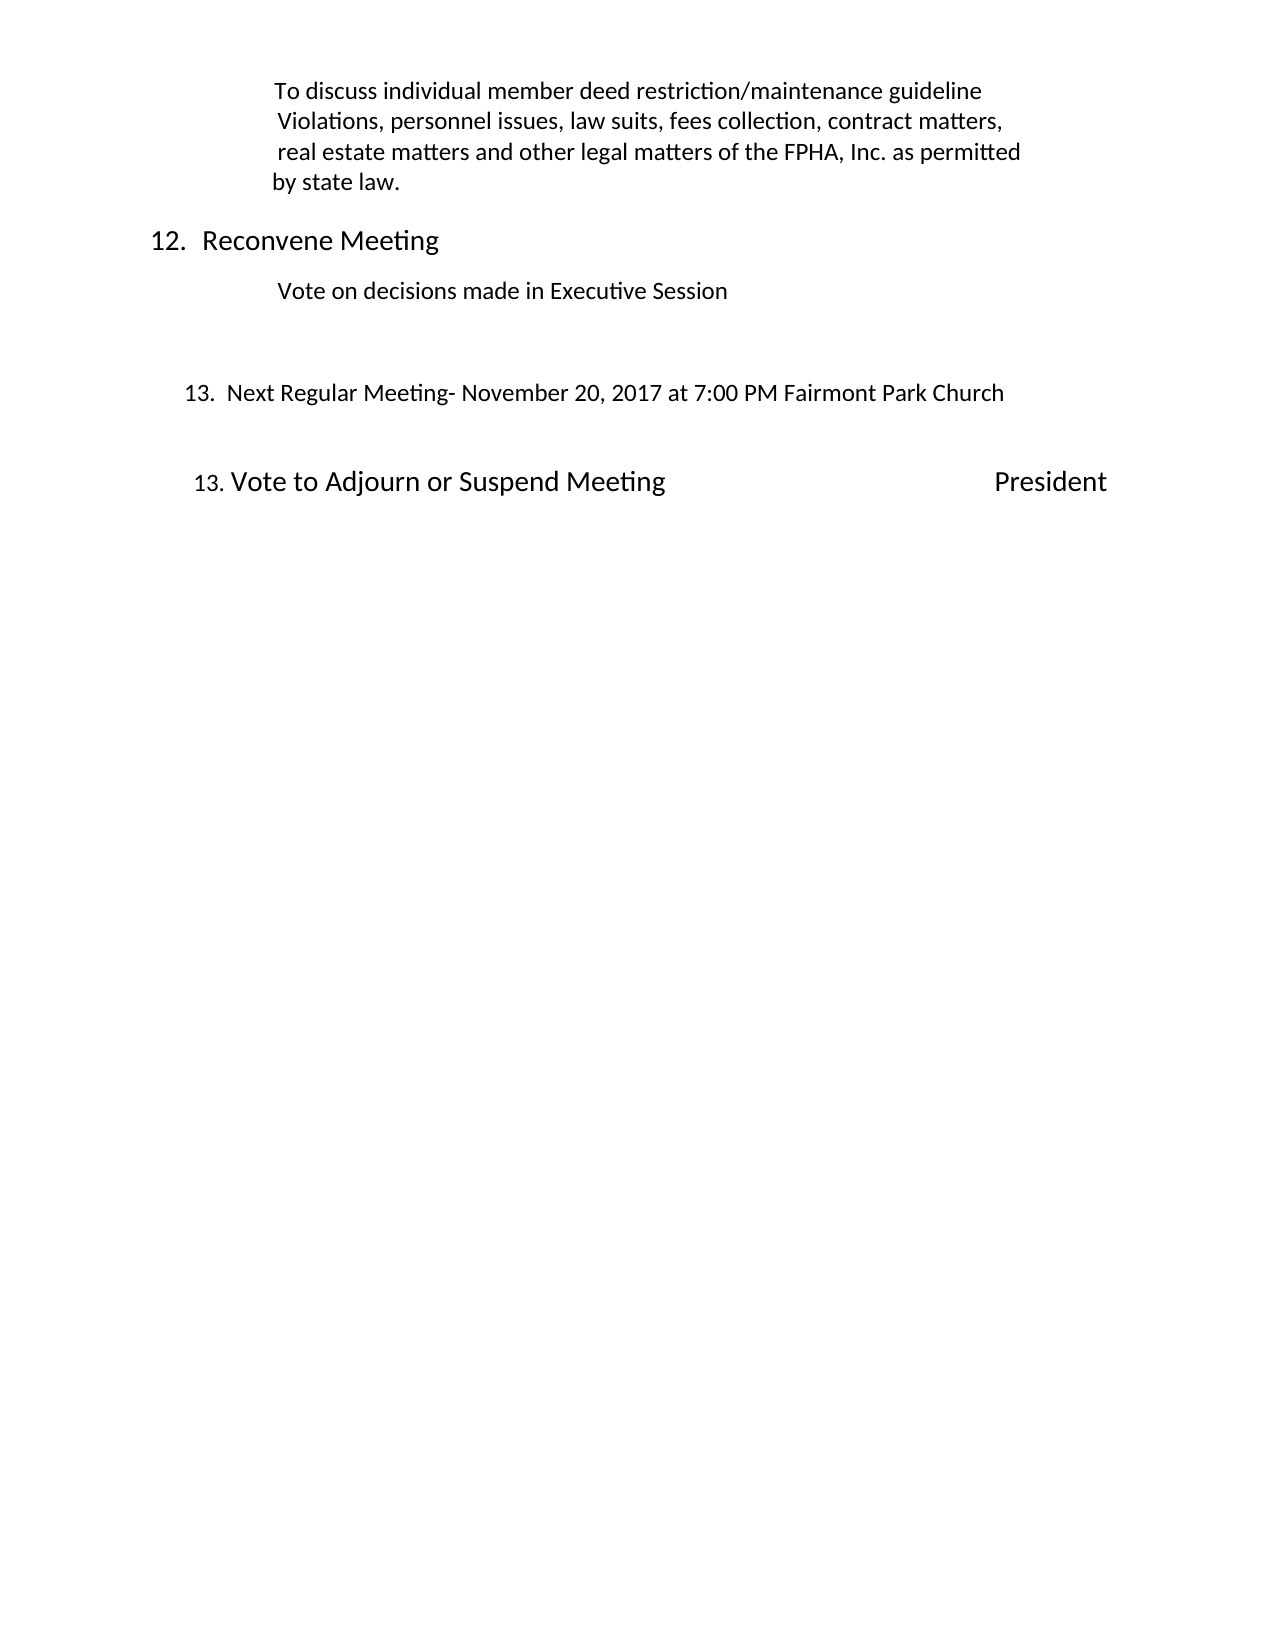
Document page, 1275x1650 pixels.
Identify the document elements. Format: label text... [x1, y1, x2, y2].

text Violations, personnel issues, law suits, fees collection, contract matters, [227, 106, 1125, 136]
text real estate matters and other legal matters of the FPHA, Inc. as permitted [227, 136, 1125, 167]
text by state law. [227, 167, 1125, 197]
text 13. Next Regular Meeting- November 20, 2017 at 7:00 PM Fairmont Park Church [150, 377, 1125, 407]
list Reconvene Meeting [150, 222, 1125, 258]
text To discuss individual member deed restriction/maintenance guideline [150, 75, 1125, 106]
text 13. Vote to Adjourn or Suspend Meeting President [187, 463, 1125, 498]
list Vote on decisions made in Executive Session [227, 276, 1125, 306]
